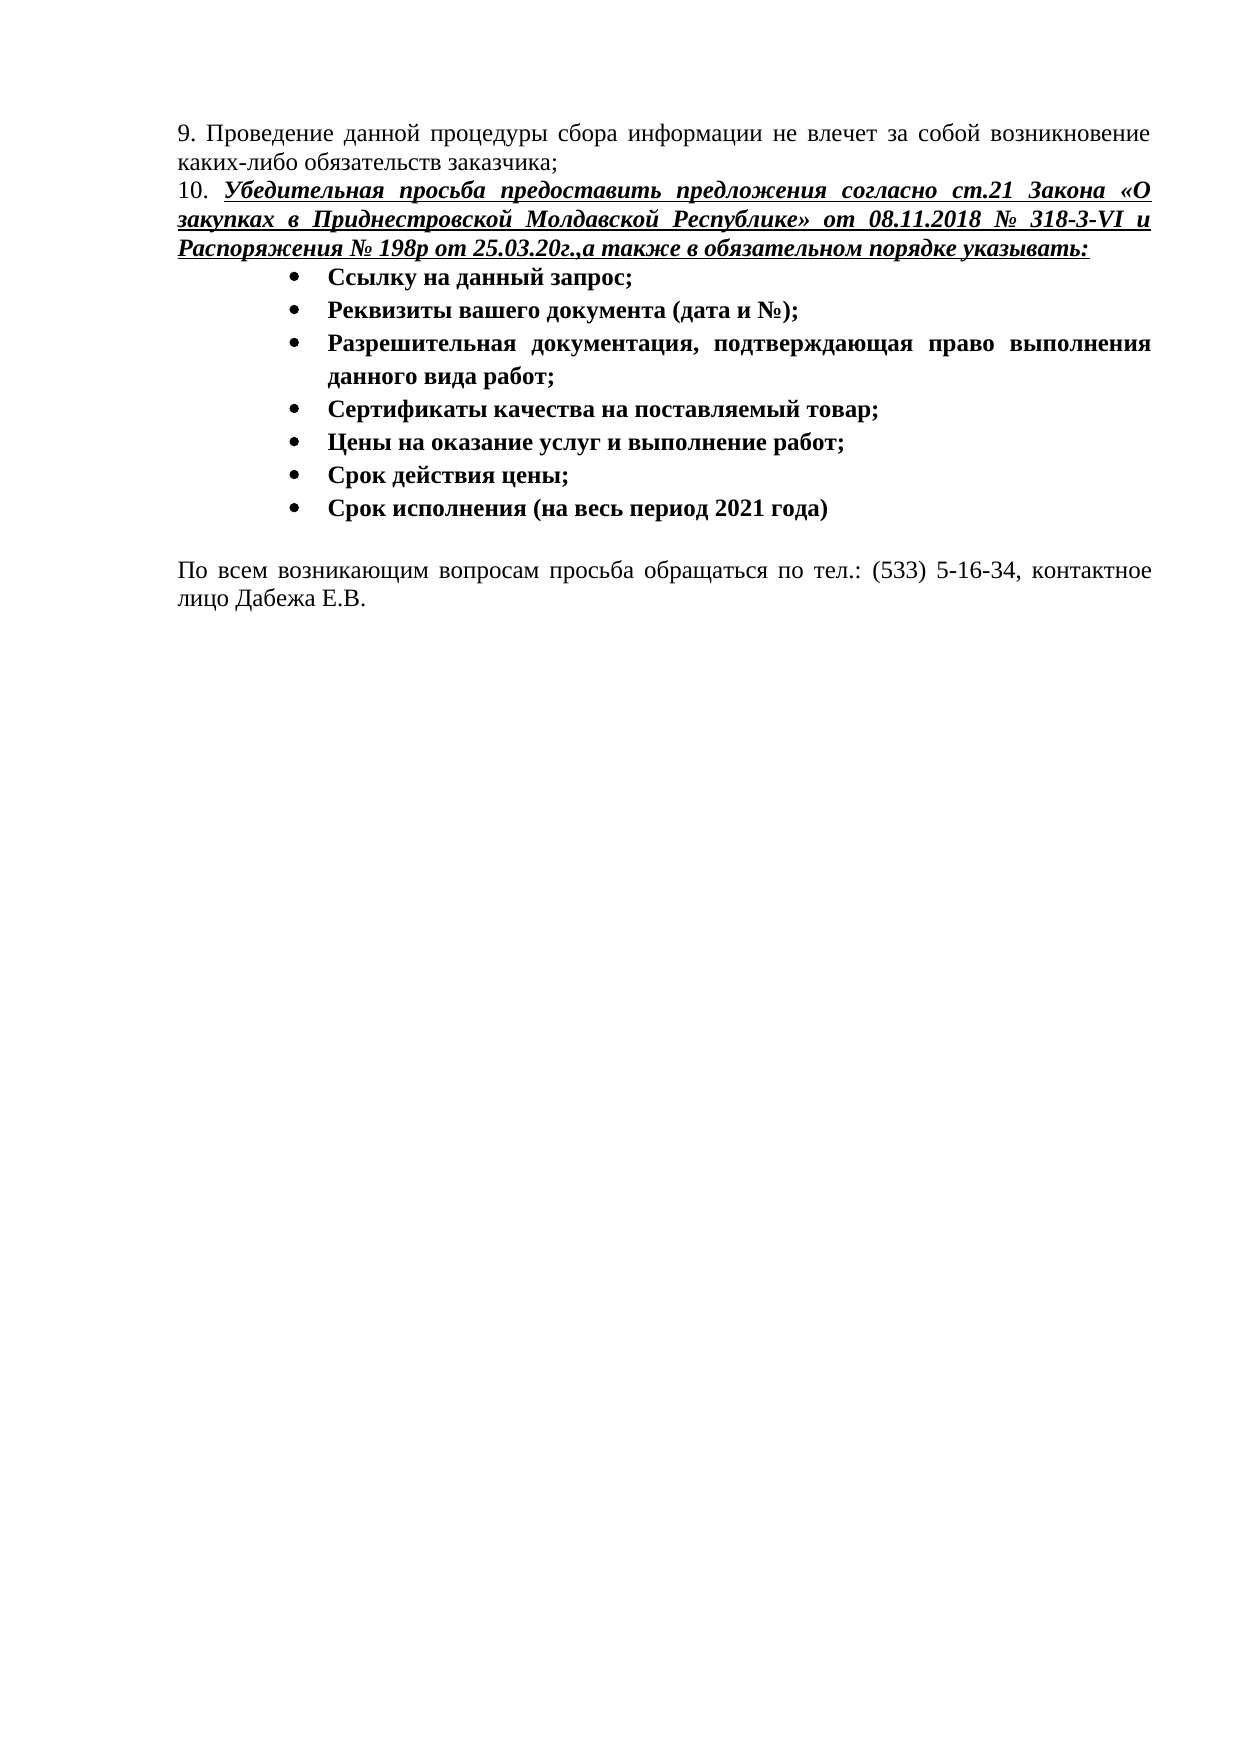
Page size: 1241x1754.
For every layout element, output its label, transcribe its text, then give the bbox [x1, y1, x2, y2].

list Разрешительная документация, подтверждающая право выполнения данного вида работ; [290, 328, 1152, 390]
list Цены на оказание услуг и выполнение работ; [290, 427, 1152, 456]
text По всем возникающим вопросам просьба обращаться по тел.: (533) 5-16-34, контактное лицо Дабежа Е.В. [177, 555, 1152, 612]
list Сертификаты качества на поставляемый товар; [290, 394, 1152, 423]
list Срок действия цены; [290, 460, 1152, 489]
list Ссылку на данный запрос; [290, 262, 1152, 291]
text 9. Проведение данной процедуры сбора информации не влечет за собой возникновение каких-либо обязательств заказчика; [177, 118, 1152, 176]
list Реквизиты вашего документа (дата и №); [290, 295, 1152, 324]
list Срок исполнения (на весь период 2021 года) [290, 493, 1152, 522]
text 10. Убедительная просьба предоставить предложения согласно ст.21 Закона «О закупках в Приднестровской Молдавской Республике» от 08.11.2018 № 318-3-VI и Распоряжения № 198р от 25.03.20г.,а также в обязательном порядке указывать: [177, 176, 1152, 262]
